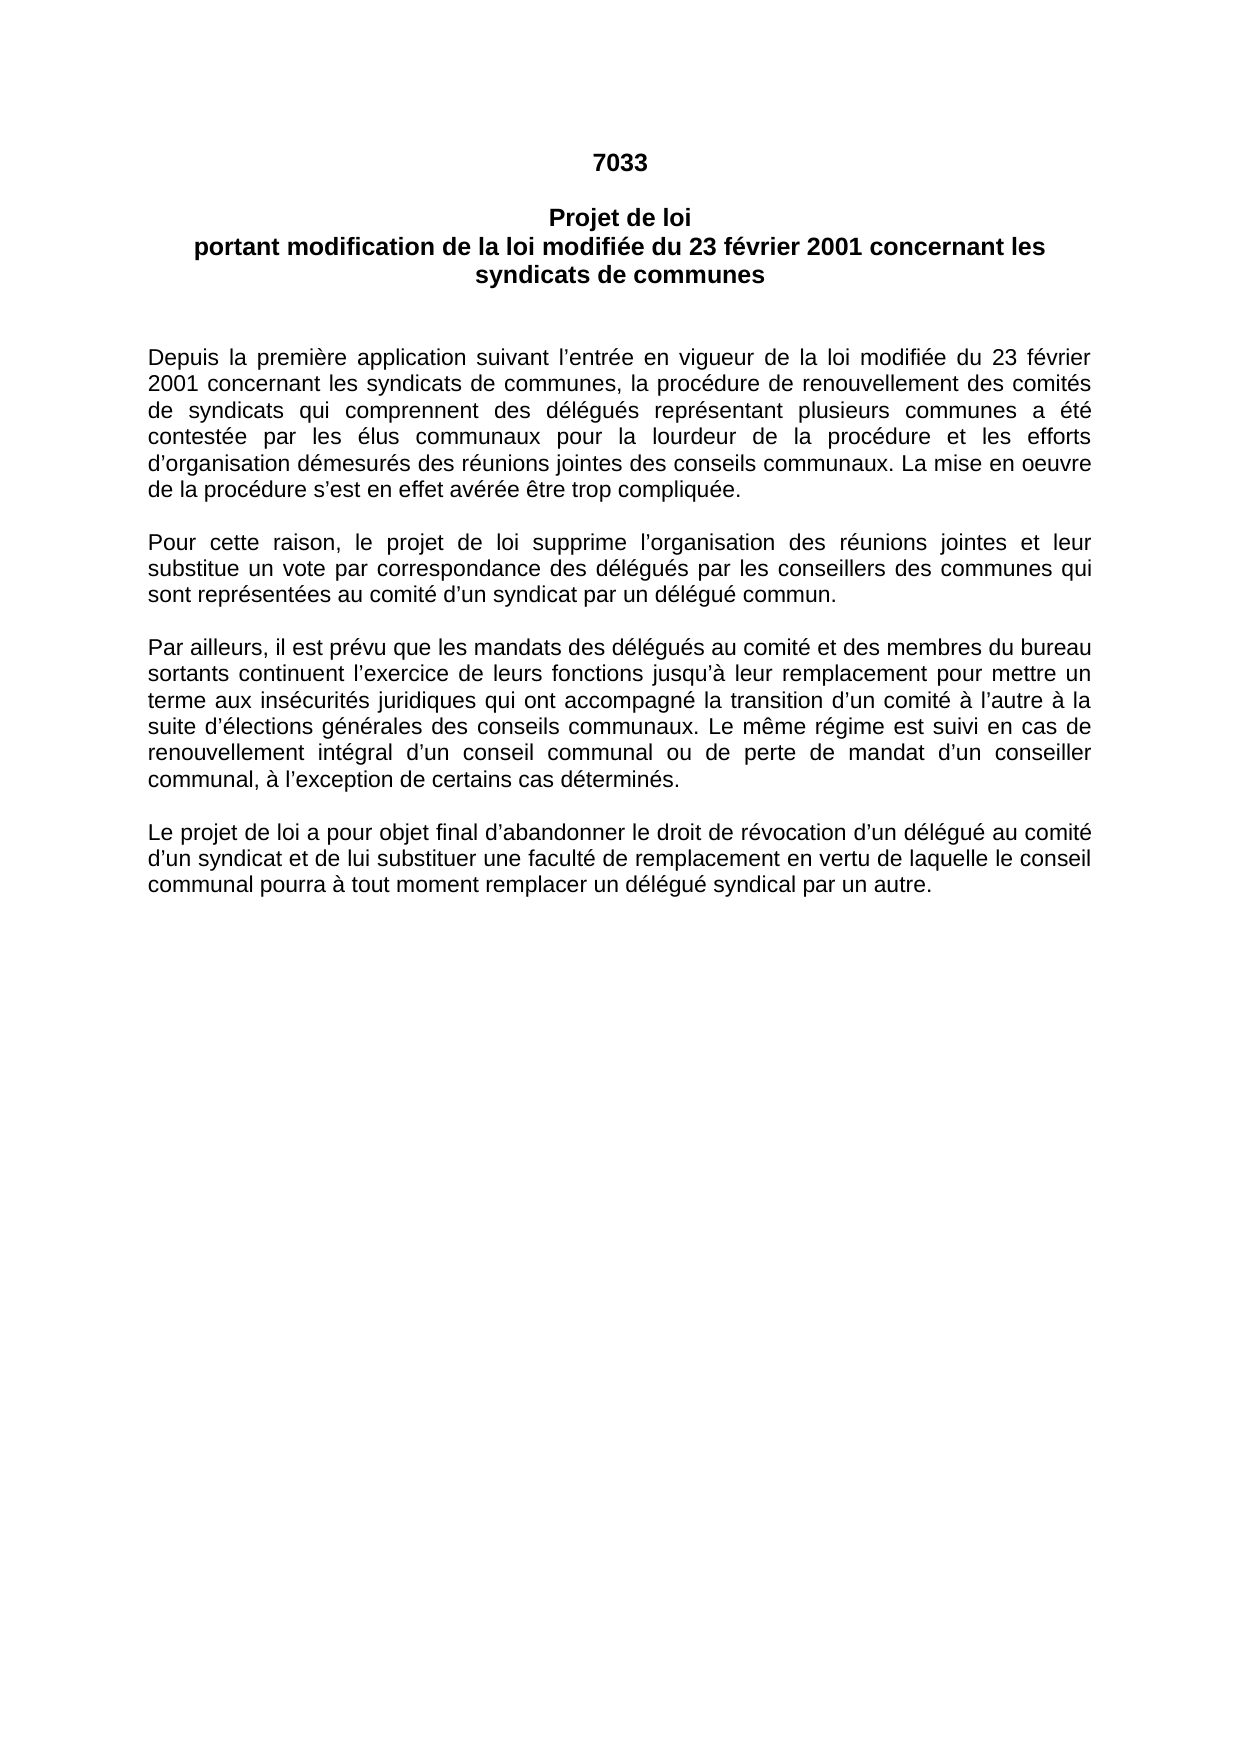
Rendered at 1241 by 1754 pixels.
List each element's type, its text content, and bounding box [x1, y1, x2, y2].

text 7033 [148, 148, 1093, 176]
text portant modification de la loi modifiée du 23 février 2001 concernant les syndicats de communes [148, 231, 1093, 289]
text Depuis la première application suivant l’entrée en vigueur de la loi modifiée du 23 février 2001 concernant les syndicats de communes, la procédure de renouvellement des comités de syndicats qui comprennent des délégués représentant plusieurs communes a été contestée par les élus communaux pour la lourdeur de la procédure et les efforts d’organisation démesurés des réunions jointes des conseils communaux. La mise en oeuvre de la procédure s’est en effet avérée être trop compliquée. [148, 344, 1093, 502]
text Par ailleurs, il est prévu que les mandats des délégués au comité et des membres du bureau sortants continuent l’exercice de leurs fonctions jusqu’à leur remplacement pour mettre un terme aux insécurités juridiques qui ont accompagné la transition d’un comité à l’autre à la suite d’élections générales des conseils communaux. Le même régime est suivi en cas de renouvellement intégral d’un conseil communal ou de perte de mandat d’un conseiller communal, à l’exception de certains cas déterminés. [148, 634, 1093, 792]
text Le projet de loi a pour objet final d’abandonner le droit de révocation d’un délégué au comité d’un syndicat et de lui substituer une faculté de remplacement en vertu de laquelle le conseil communal pourra à tout moment remplacer un délégué syndical par un autre. [148, 818, 1093, 897]
text Pour cette raison, le projet de loi supprime l’organisation des réunions jointes et leur substitue un vote par correspondance des délégués par les conseillers des communes qui sont représentées au comité d’un syndicat par un délégué commun. [148, 528, 1093, 608]
text Projet de loi [148, 203, 1093, 231]
